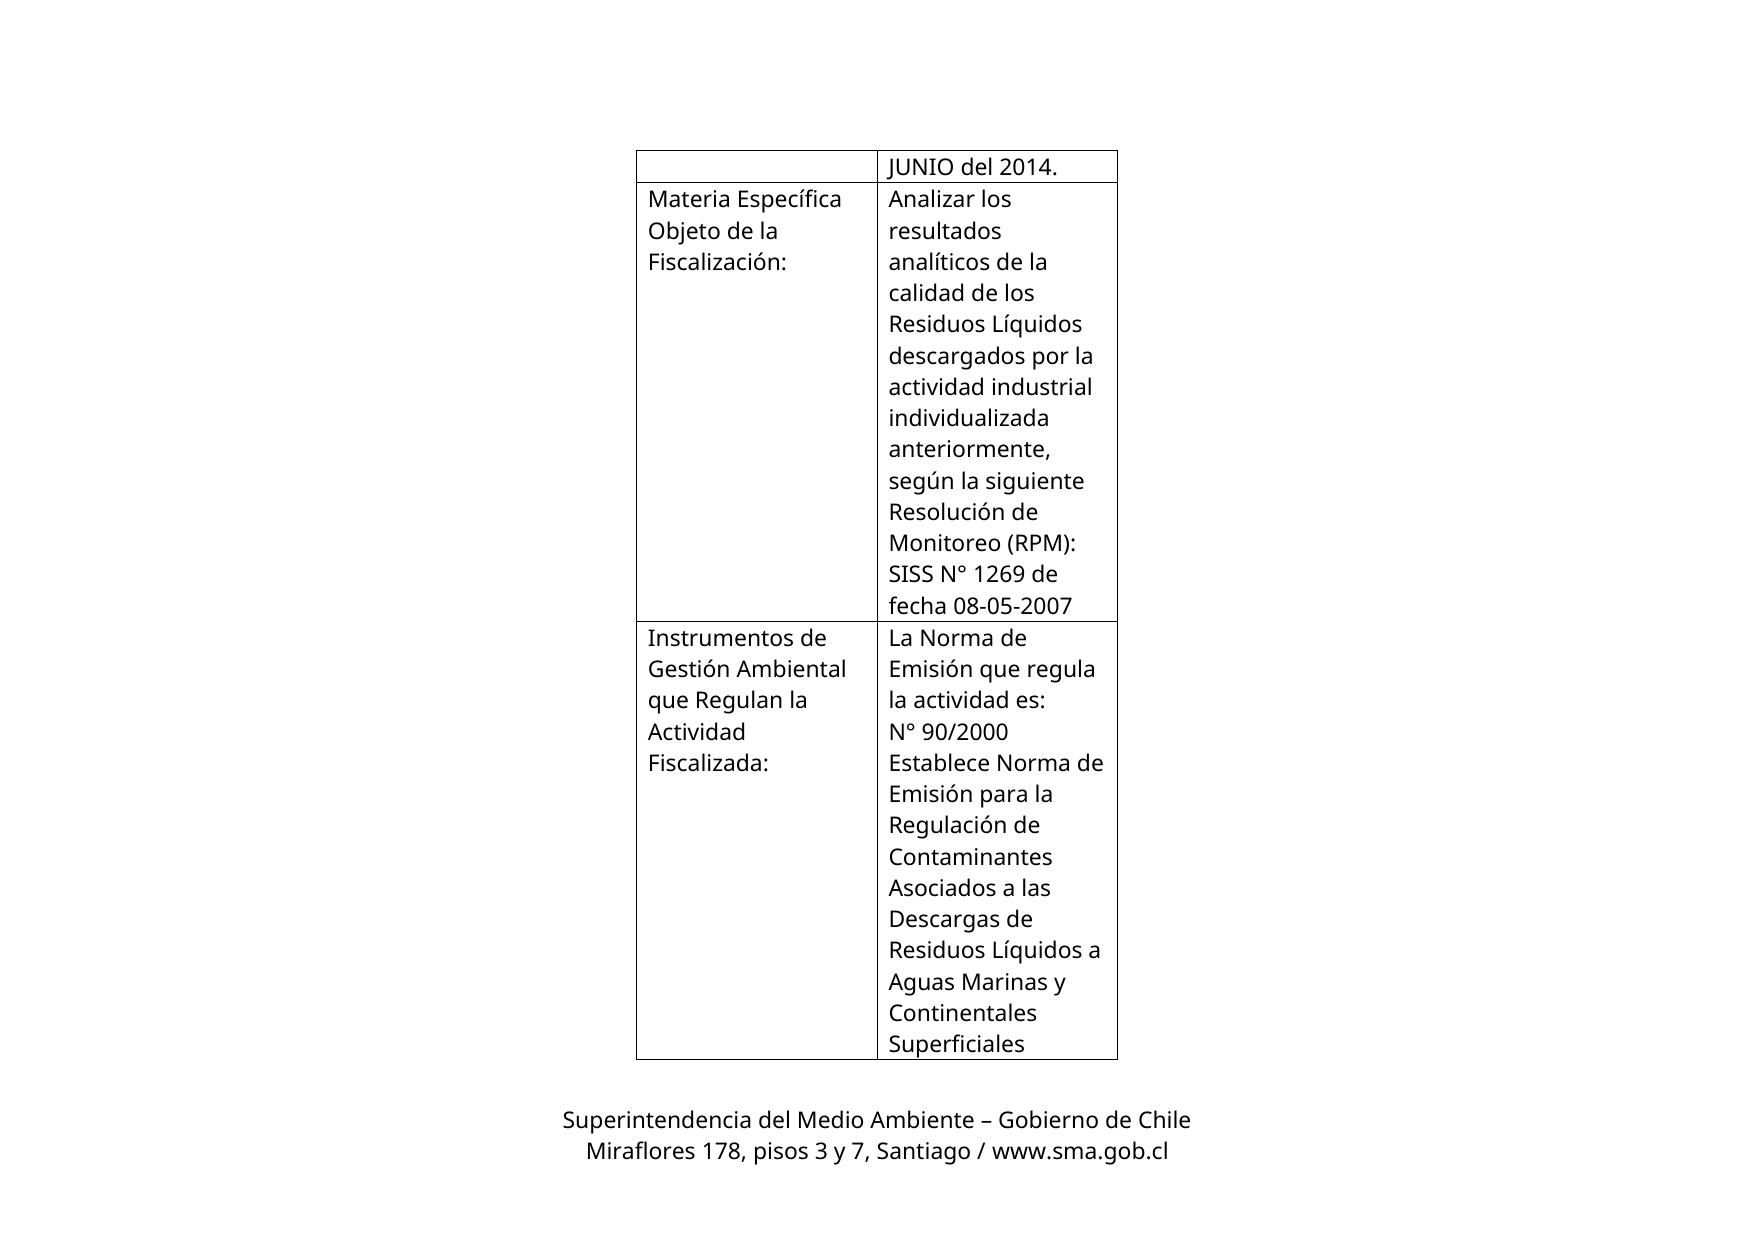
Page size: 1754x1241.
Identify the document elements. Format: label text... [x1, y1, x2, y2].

table_cell Analizar los resultados analíticos de la calidad de los Residuos Líquidos descargados por la actividad industrial individualizada anteriormente, según la siguiente Resolución de Monitoreo (RPM): SISS N° 1269 de fecha 08-05-2007 [878, 183, 1117, 621]
table_cell Instrumentos de Gestión Ambiental que Regulan la Actividad Fiscalizada: [637, 622, 877, 1059]
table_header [878, 151, 1117, 182]
table_cell Materia Específica Objeto de la Fiscalización: [637, 183, 877, 621]
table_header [637, 151, 877, 182]
table_cell La Norma de Emisión que regula la actividad es: N° 90/2000 Establece Norma de Emisión para la Regulación de Contaminantes Asociados a las Descargas de Residuos Líquidos a Aguas Marinas y Continentales Superficiales [878, 622, 1117, 1059]
